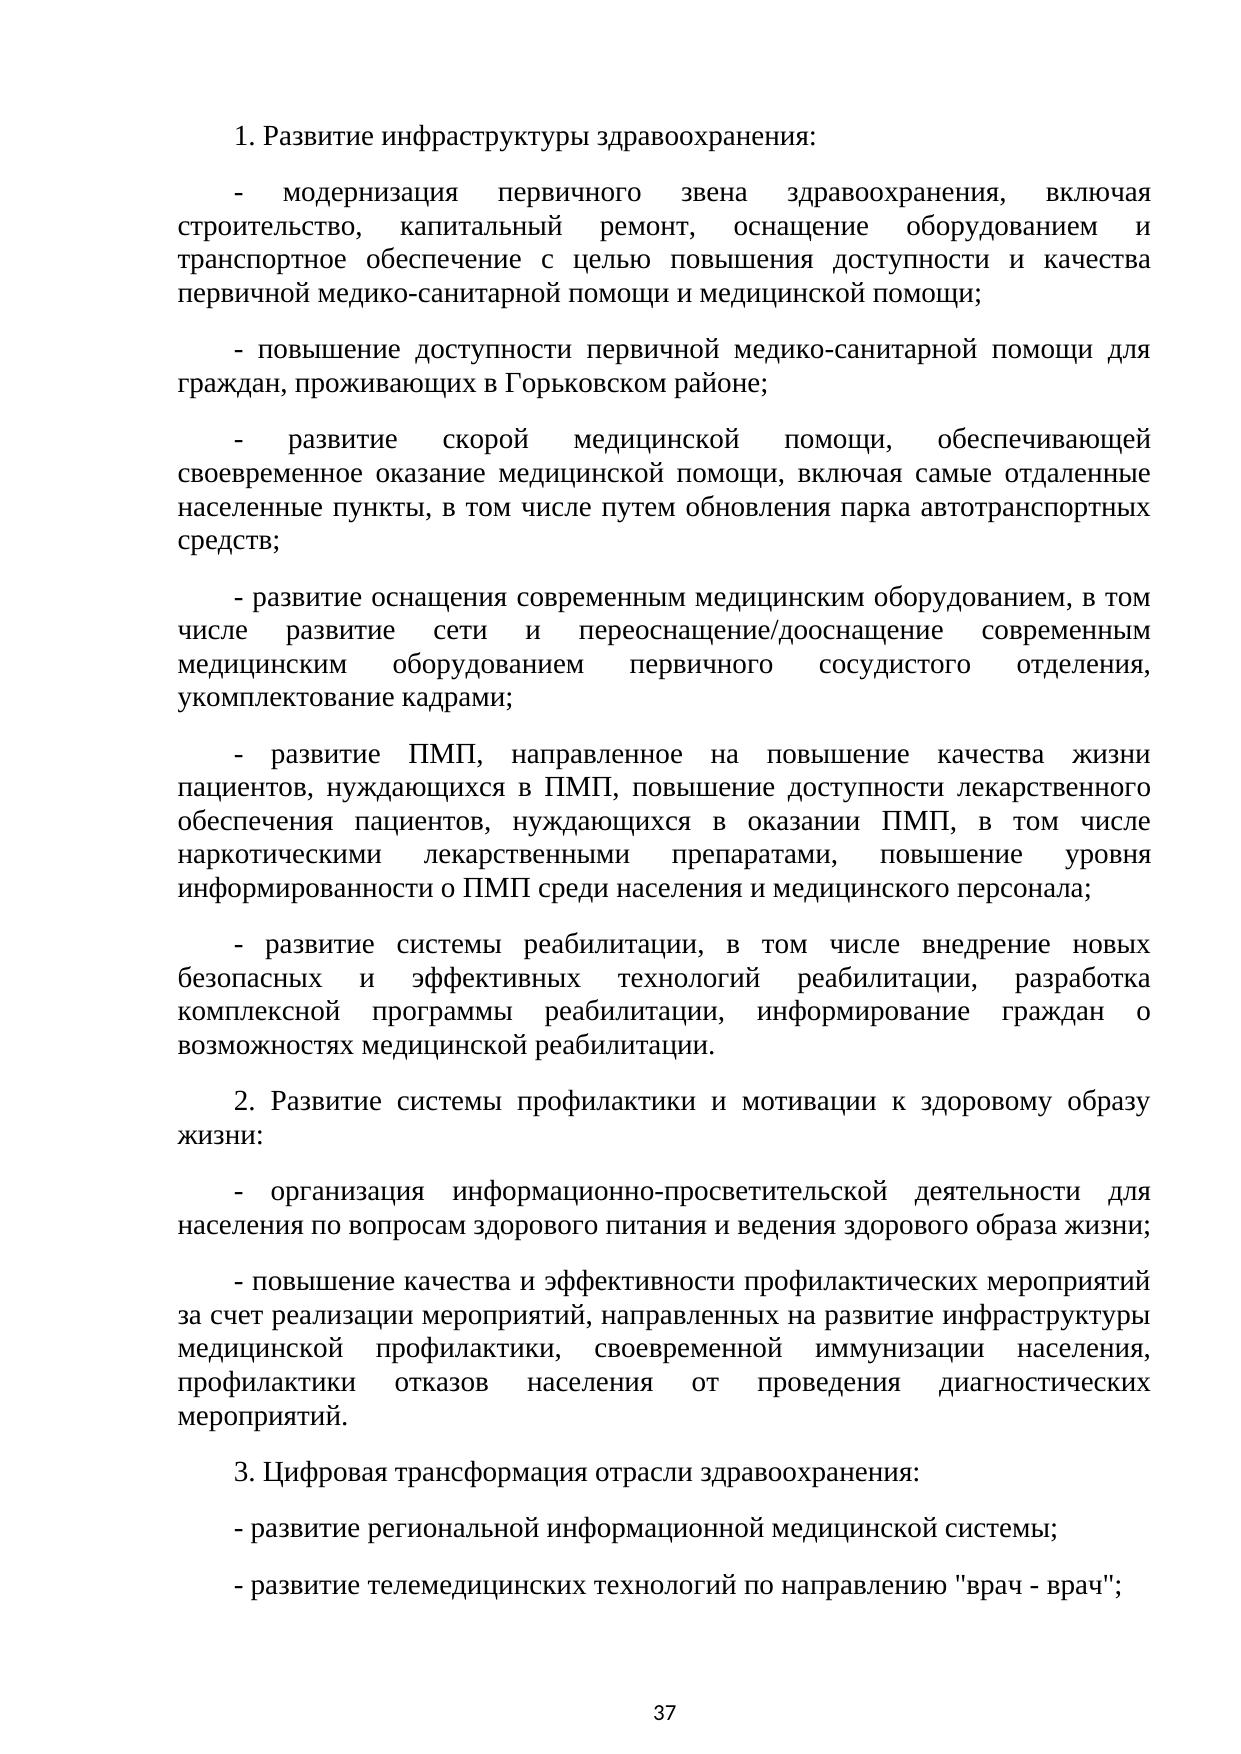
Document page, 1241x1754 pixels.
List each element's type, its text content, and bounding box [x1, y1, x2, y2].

text - повышение качества и эффективности профилактических мероприятий за счет реализации мероприятий, направленных на развитие инфраструктуры медицинской профилактики, своевременной иммунизации населения, профилактики отказов населения от проведения диагностических мероприятий. [177, 1263, 1152, 1431]
text - развитие системы реабилитации, в том числе внедрение новых безопасных и эффективных технологий реабилитации, разработка комплексной программы реабилитации, информирование граждан о возможностях медицинской реабилитации. [177, 926, 1152, 1061]
text - организация информационно-просветительской деятельности для населения по вопросам здорового питания и ведения здорового образа жизни; [177, 1173, 1152, 1241]
text - модернизация первичного звена здравоохранения, включая строительство, капитальный ремонт, оснащение оборудованием и транспортное обеспечение с целью повышения доступности и качества первичной медико-санитарной помощи и медицинской помощи; [177, 174, 1152, 309]
text - повышение доступности первичной медико-санитарной помощи для граждан, проживающих в Горьковском районе; [177, 332, 1152, 399]
text 3. Цифровая трансформация отрасли здравоохранения: [177, 1454, 1152, 1488]
text - развитие региональной информационной медицинской системы; [177, 1511, 1152, 1544]
text 1. Развитие инфраструктуры здравоохранения: [177, 118, 1152, 152]
text - развитие ПМП, направленное на повышение качества жизни пациентов, нуждающихся в ПМП, повышение доступности лекарственного обеспечения пациентов, нуждающихся в оказании ПМП, в том числе наркотическими лекарственными препаратами, повышение уровня информированности о ПМП среди населения и медицинского персонала; [177, 736, 1152, 903]
text 2. Развитие системы профилактики и мотивации к здоровому образу жизни: [177, 1083, 1152, 1151]
text - развитие скорой медицинской помощи, обеспечивающей своевременное оказание медицинской помощи, включая самые отдаленные населенные пункты, в том числе путем обновления парка автотранспортных средств; [177, 422, 1152, 556]
text - развитие телемедицинских технологий по направлению "врач - врач"; [177, 1567, 1152, 1601]
text - развитие оснащения современным медицинским оборудованием, в том числе развитие сети и переоснащение/дооснащение современным медицинским оборудованием первичного сосудистого отделения, укомплектование кадрами; [177, 579, 1152, 713]
